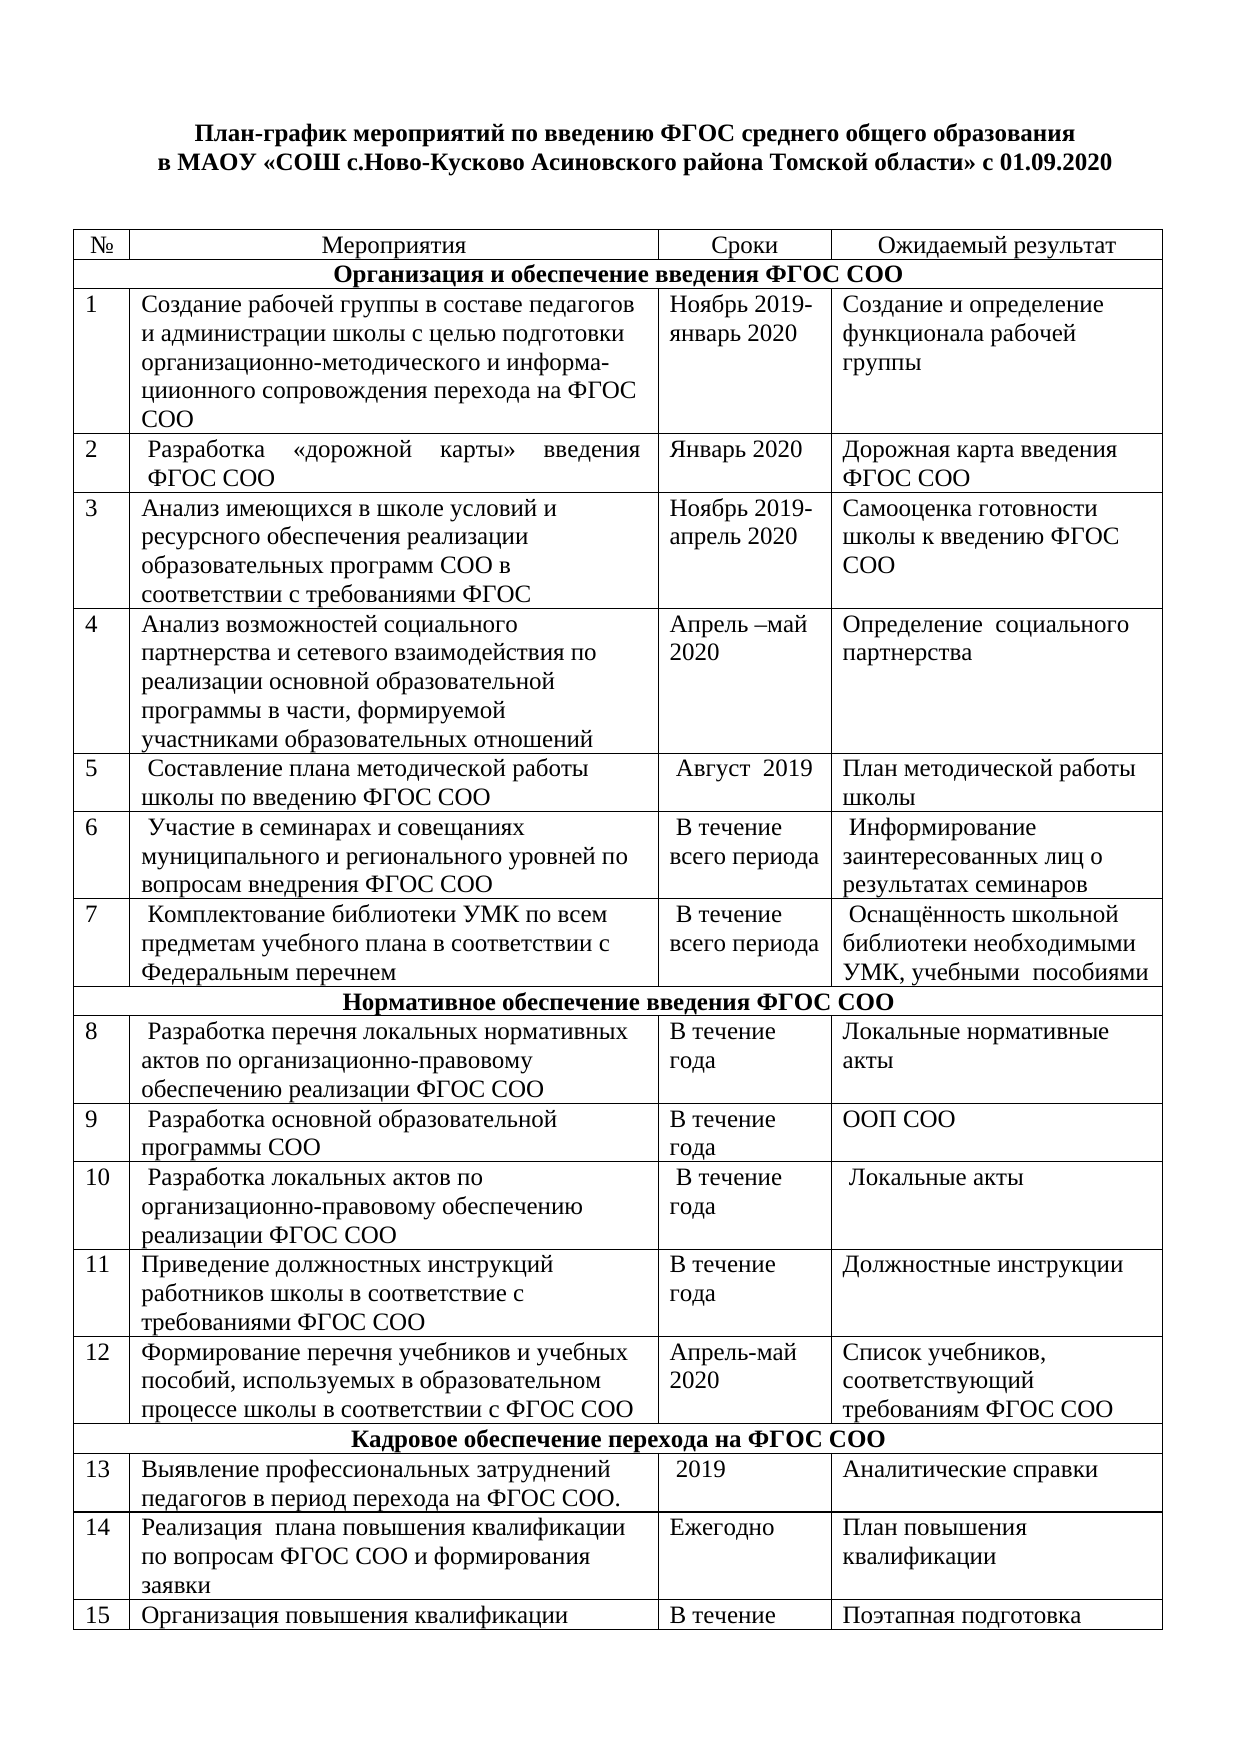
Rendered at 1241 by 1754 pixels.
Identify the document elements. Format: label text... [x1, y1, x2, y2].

table_cell Апрель-май 2020 [659, 1337, 831, 1423]
table_cell 9 [74, 1104, 129, 1161]
table_cell 11 [74, 1250, 129, 1336]
table_cell Локальные нормативные акты [832, 1016, 1162, 1103]
table_cell Приведение должностных инструкций работников школы в соответствие с требованиями ФГОС СОО [130, 1250, 658, 1336]
table_header Мероприятия [130, 230, 658, 258]
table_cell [832, 1600, 1162, 1628]
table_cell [659, 1600, 831, 1628]
table_cell Анализ имеющихся в школе условий и ресурсного обеспечения реализации образовательных программ СОО в соответствии с требованиями ФГОС [130, 493, 658, 608]
table_cell Формирование перечня учебников и учебных пособий, используемых в образовательном процессе школы в соответствии с ФГОС СОО [130, 1337, 658, 1423]
table_cell Разработка перечня локальных нормативных актов по организационно-правовому обеспечению реализации ФГОС СОО [130, 1016, 658, 1103]
table_cell В течение всего периода [659, 812, 831, 898]
table_cell Выявление профессиональных затруднений педагогов в период перехода на ФГОС СОО. [130, 1454, 658, 1511]
table_cell 3 [74, 493, 129, 608]
table_cell Реализация плана повышения квалификации по вопросам ФГОС СОО и формирования заявки [130, 1513, 658, 1599]
table_cell 12 [74, 1337, 129, 1423]
table_cell Дорожная карта введения ФГОС СОО [832, 434, 1162, 492]
table_cell 4 [74, 609, 129, 752]
table_cell Кадровое обеспечение перехода на ФГОС СОО [74, 1424, 1162, 1453]
table_header Ожидаемый результат [832, 230, 1162, 258]
table_cell Организация и обеспечение введения ФГОС СОО [74, 260, 1162, 288]
table_cell Разработка локальных актов по организационно-правовому обеспечению реализации ФГОС СОО [130, 1162, 658, 1248]
table_cell Информирование заинтересованных лиц о результатах семинаров [832, 812, 1162, 898]
table_cell Участие в семинарах и совещаниях муниципального и регионального уровней по вопросам внедрения ФГОС СОО [130, 812, 658, 898]
table_cell Январь 2020 [659, 434, 831, 492]
table_cell В течение всего периода [659, 899, 831, 986]
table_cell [130, 1600, 658, 1628]
table_cell 8 [74, 1016, 129, 1103]
table_cell Самооценка готовности школы к введению ФГОС СОО [832, 493, 1162, 608]
table_cell 10 [74, 1162, 129, 1248]
table_cell 2019 [659, 1454, 831, 1511]
table_cell В течение года [659, 1162, 831, 1248]
table_cell 2 [74, 434, 129, 492]
table_cell Создание рабочей группы в составе педагогов и администрации школы с целью подготовки организационно-методического и информа-циионного сопровождения перехода на ФГОС СОО [130, 289, 658, 433]
table_cell 5 [74, 754, 129, 811]
table_cell Август 2019 [659, 754, 831, 811]
table_cell Анализ возможностей социального партнерства и сетевого взаимодействия по реализации основной образовательной программы в части, формируемой участниками образовательных отношений [130, 609, 658, 752]
table_cell План повышения квалификации [832, 1513, 1162, 1599]
table_cell Нормативное обеспечение введения ФГОС СОО [74, 987, 1162, 1015]
table_cell В течение года [659, 1016, 831, 1103]
table_cell Комплектование библиотеки УМК по всем предметам учебного плана в соответствии с Федеральным перечнем [130, 899, 658, 986]
table_cell 15 [74, 1600, 129, 1628]
table_cell 6 [74, 812, 129, 898]
table_cell Апрель –май 2020 [659, 609, 831, 752]
table_cell Разработка «дорожной карты» введения ФГОС СОО [130, 434, 658, 492]
table_cell Аналитические справки [832, 1454, 1162, 1511]
table_cell В течение года [659, 1104, 831, 1161]
table_cell 13 [74, 1454, 129, 1511]
table_cell Определение социального партнерства [832, 609, 1162, 752]
table_header Сроки [659, 230, 831, 258]
table_cell 7 [74, 899, 129, 986]
table_cell Оснащённость школьной библиотеки необходимыми УМК, учебными пособиями [832, 899, 1162, 986]
table_cell Список учебников, соответствующий требованиям ФГОС СОО [832, 1337, 1162, 1423]
table_cell План методической работы школы [832, 754, 1162, 811]
table_cell Ноябрь 2019-апрель 2020 [659, 493, 831, 608]
table_cell Создание и определение функционала рабочей группы [832, 289, 1162, 433]
text План-график мероприятий по введению ФГОС среднего общего образования [124, 118, 1145, 147]
table_cell Разработка основной образовательной программы СОО [130, 1104, 658, 1161]
table_cell В течение года [659, 1250, 831, 1336]
table_cell 1 [74, 289, 129, 433]
table_cell Должностные инструкции [832, 1250, 1162, 1336]
table_cell Ежегодно [659, 1513, 831, 1599]
table_cell Ноябрь 2019-январь 2020 [659, 289, 831, 433]
table_cell 14 [74, 1513, 129, 1599]
table_cell Составление плана методической работы школы по введению ФГОС СОО [130, 754, 658, 811]
text в МАОУ «СОШ с.Ново-Кусково Асиновского района Томской области» с 01.09.2020 [124, 147, 1145, 176]
table_header № [74, 230, 129, 258]
table_cell Локальные акты [832, 1162, 1162, 1248]
table_cell ООП СОО [832, 1104, 1162, 1161]
